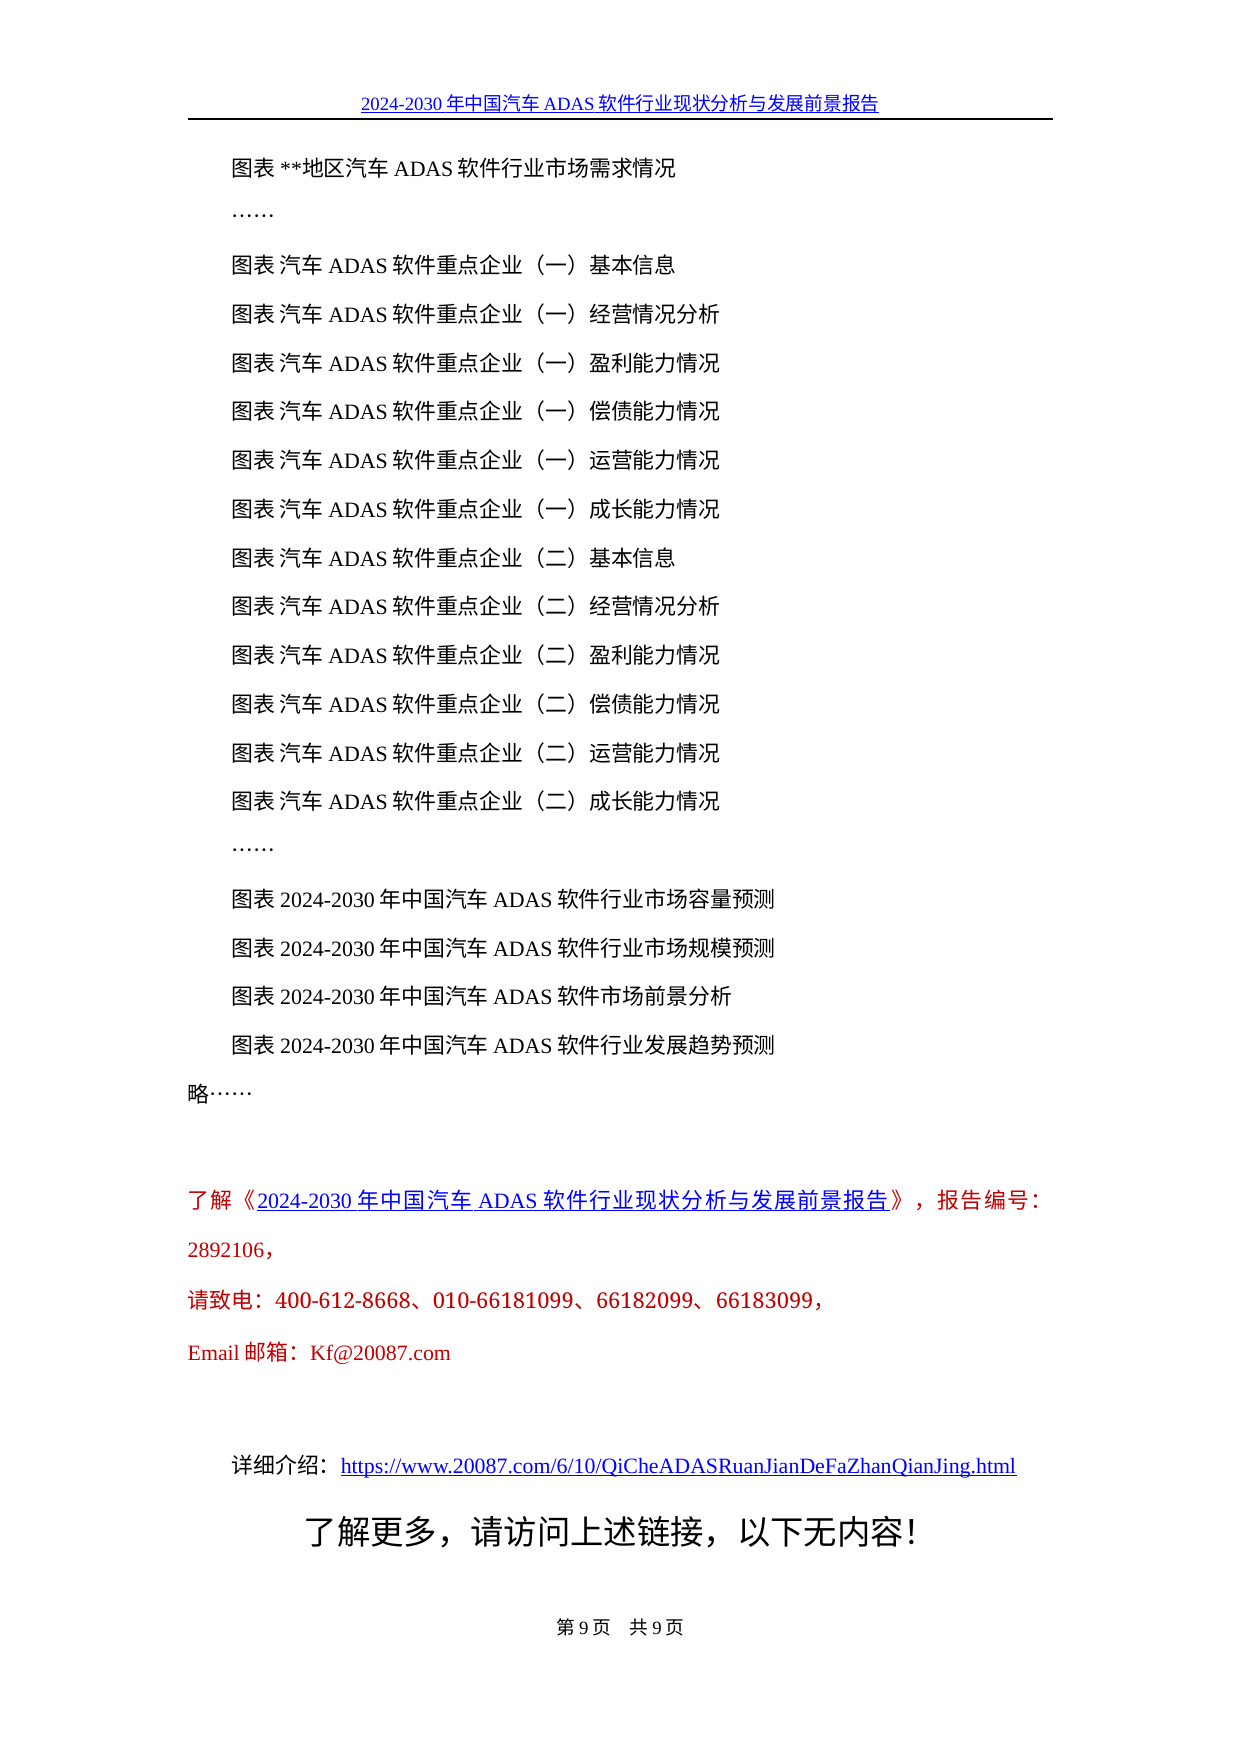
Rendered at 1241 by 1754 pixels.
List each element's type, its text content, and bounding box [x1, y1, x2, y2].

text Email邮箱：Kf@20087.com [187, 1335, 1053, 1367]
text 详细介绍：https://www.20087.com/6/10/QiCheADASRuanJianDeFaZhanQianJing.html [187, 1448, 1053, 1480]
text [187, 150, 1053, 1109]
title 了解更多，请访问上述链接，以下无内容！ [187, 1498, 1053, 1563]
text 了解《2024-2030年中国汽车ADAS软件行业现状分析与发展前景报告》，报告编号：2892106， [187, 1183, 1053, 1264]
text 请致电：400-612-8668、010-66181099、66182099、66183099， [187, 1283, 1053, 1316]
